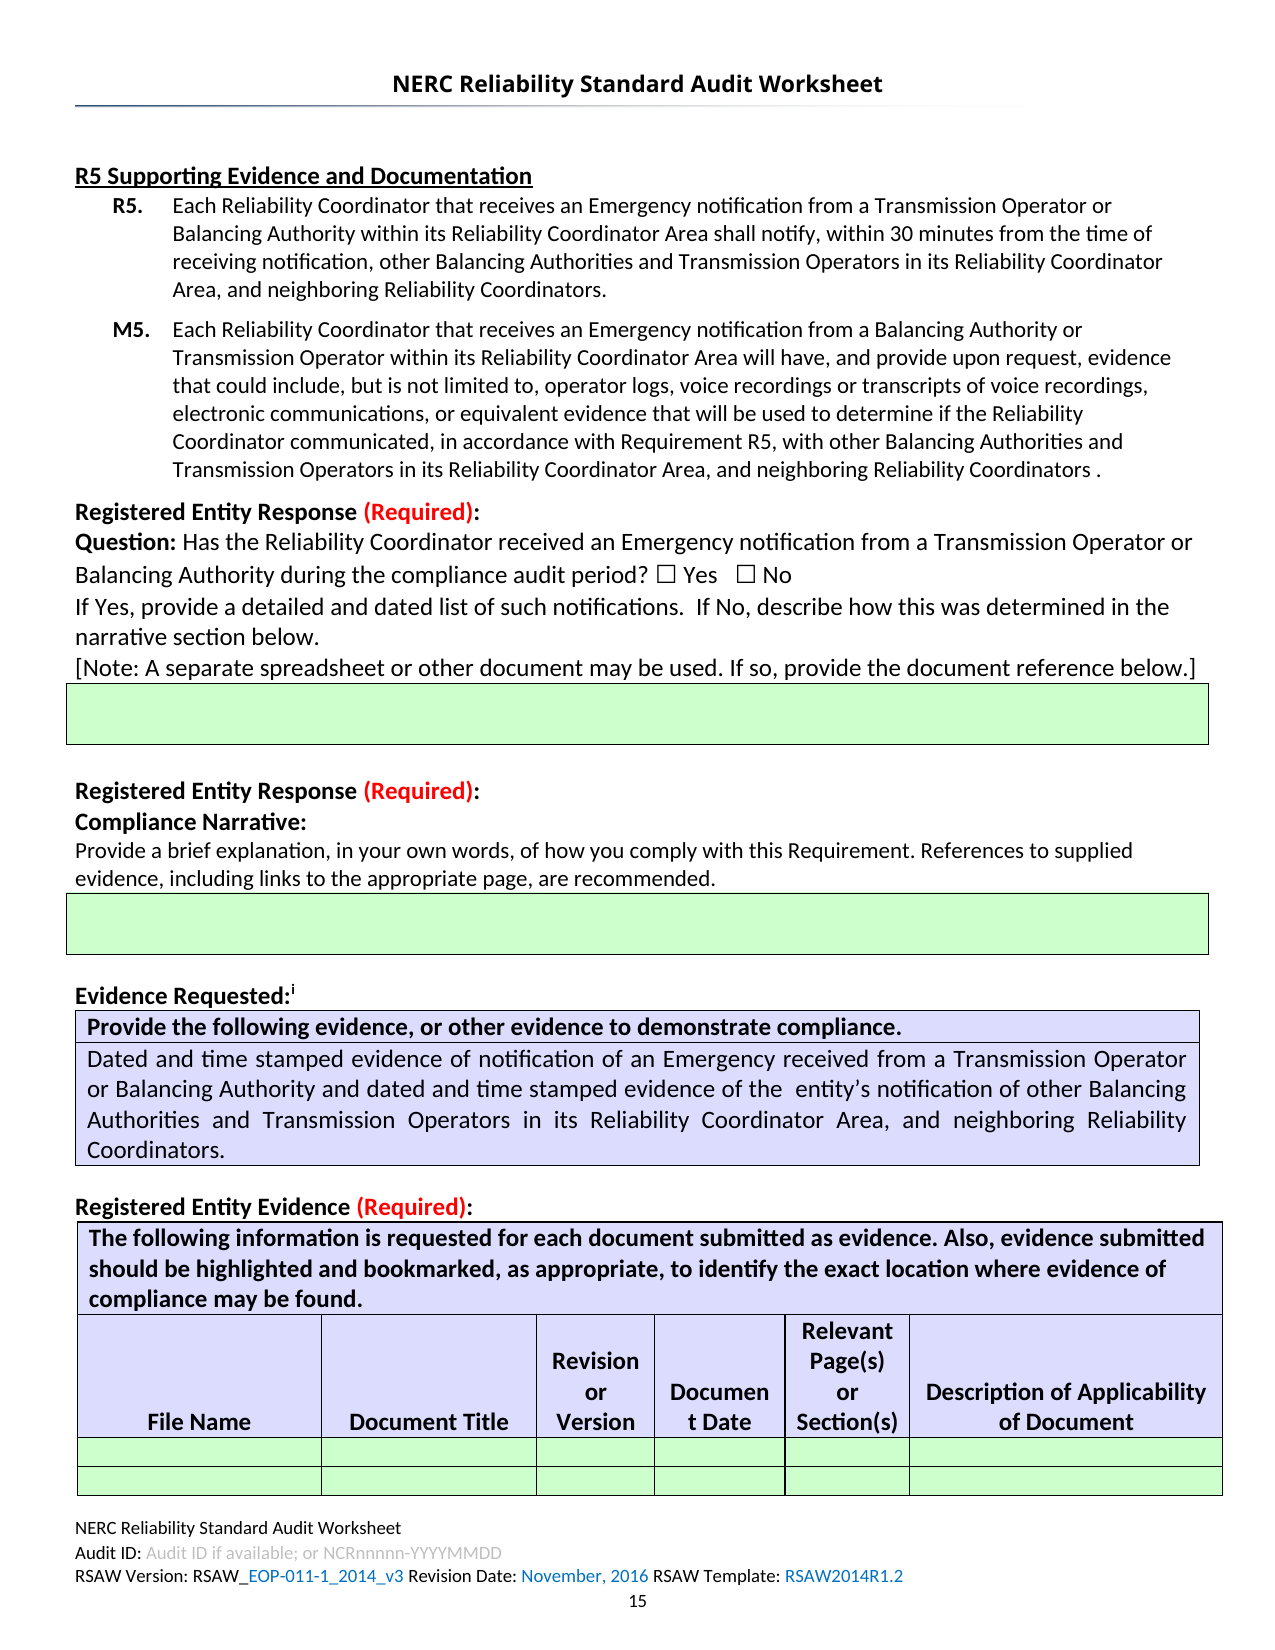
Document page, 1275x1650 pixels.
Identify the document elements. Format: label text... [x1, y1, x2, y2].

text Compliance Narrative: [75, 806, 1200, 836]
text Each Reliability Coordinator that receives an Emergency notification from a Balancing Authority or Transmission Operator within its Reliability Coordinator Area will have, and provide upon request, evidence that could include, but is not limited to, operator logs, voice recordings or transcripts of voice recordings, electronic communications, or equivalent evidence that will be used to determine if the Reliability Coordinator communicated, in accordance with Requirement R5, with other Balancing Authorities and Transmission Operators in its Reliability Coordinator Area, and neighboring Reliability Coordinators . [112, 315, 1200, 483]
text Question: Has the Reliability Coordinator received an Emergency notification from a Transmission Operator or Balancing Authority during the compliance audit period? Yes No [75, 526, 1200, 591]
text [Note: A separate spreadsheet or other document may be used. If so, provide the document reference below.] [75, 652, 1200, 683]
text R5 Supporting Evidence and Documentation [75, 160, 1200, 191]
text Registered Entity Response (Required): [75, 775, 1200, 806]
table_header The following information is requested for each document submitted as evidence. Also, evidence submitted should be highlighted and bookmarked, as appropriate, to identify the exact location where evidence of compliance may be found. [78, 1223, 1222, 1314]
table_cell [655, 1438, 784, 1466]
text Evidence Requested:i [75, 982, 1200, 1010]
text If Yes, provide a detailed and dated list of such notifications. If No, describe how this was determined in the narrative section below. [75, 591, 1200, 652]
table_cell [910, 1467, 1222, 1495]
text Registered Entity Evidence (Required): [75, 1194, 1200, 1221]
table_cell [78, 1438, 321, 1466]
text Registered Entity Response (Required): [75, 496, 1200, 526]
table_cell Dated and time stamped evidence of notification of an Emergency received from a Transmission Operator or Balancing Authority and dated and time stamped evidence of the entity’s notification of other Balancing Authorities and Transmission Operators in its Reliability Coordinator Area, and neighboring Reliability Coordinators. [76, 1043, 1199, 1165]
text Each Reliability Coordinator that receives an Emergency notification from a Transmission Operator or Balancing Authority within its Reliability Coordinator Area shall notify, within 30 minutes from the time of receiving notification, other Balancing Authorities and Transmission Operators in its Reliability Coordinator Area, and neighboring Reliability Coordinators. [112, 191, 1200, 303]
table_cell Description of Applicability of Document [910, 1315, 1222, 1437]
table_cell Document Title [322, 1315, 536, 1437]
table_cell Document Date [655, 1315, 784, 1437]
table_header Provide the following evidence, or other evidence to demonstrate compliance. [76, 1011, 1199, 1042]
table_cell [537, 1438, 654, 1466]
table_cell [786, 1438, 909, 1466]
table_cell [655, 1467, 784, 1495]
table_cell Relevant Page(s) or Section(s) [786, 1315, 909, 1437]
table_cell [322, 1467, 536, 1495]
table_cell Revision or Version [537, 1315, 654, 1437]
table_cell [910, 1438, 1222, 1466]
table_cell [537, 1467, 654, 1495]
table_cell [322, 1438, 536, 1466]
table_cell [78, 1467, 321, 1495]
table_cell [786, 1467, 909, 1495]
text Provide a brief explanation, in your own words, of how you comply with this Requirement. References to supplied evidence, including links to the appropriate page, are recommended. [75, 836, 1200, 892]
table_cell File Name [78, 1315, 321, 1437]
picture [75, 105, 1052, 114]
